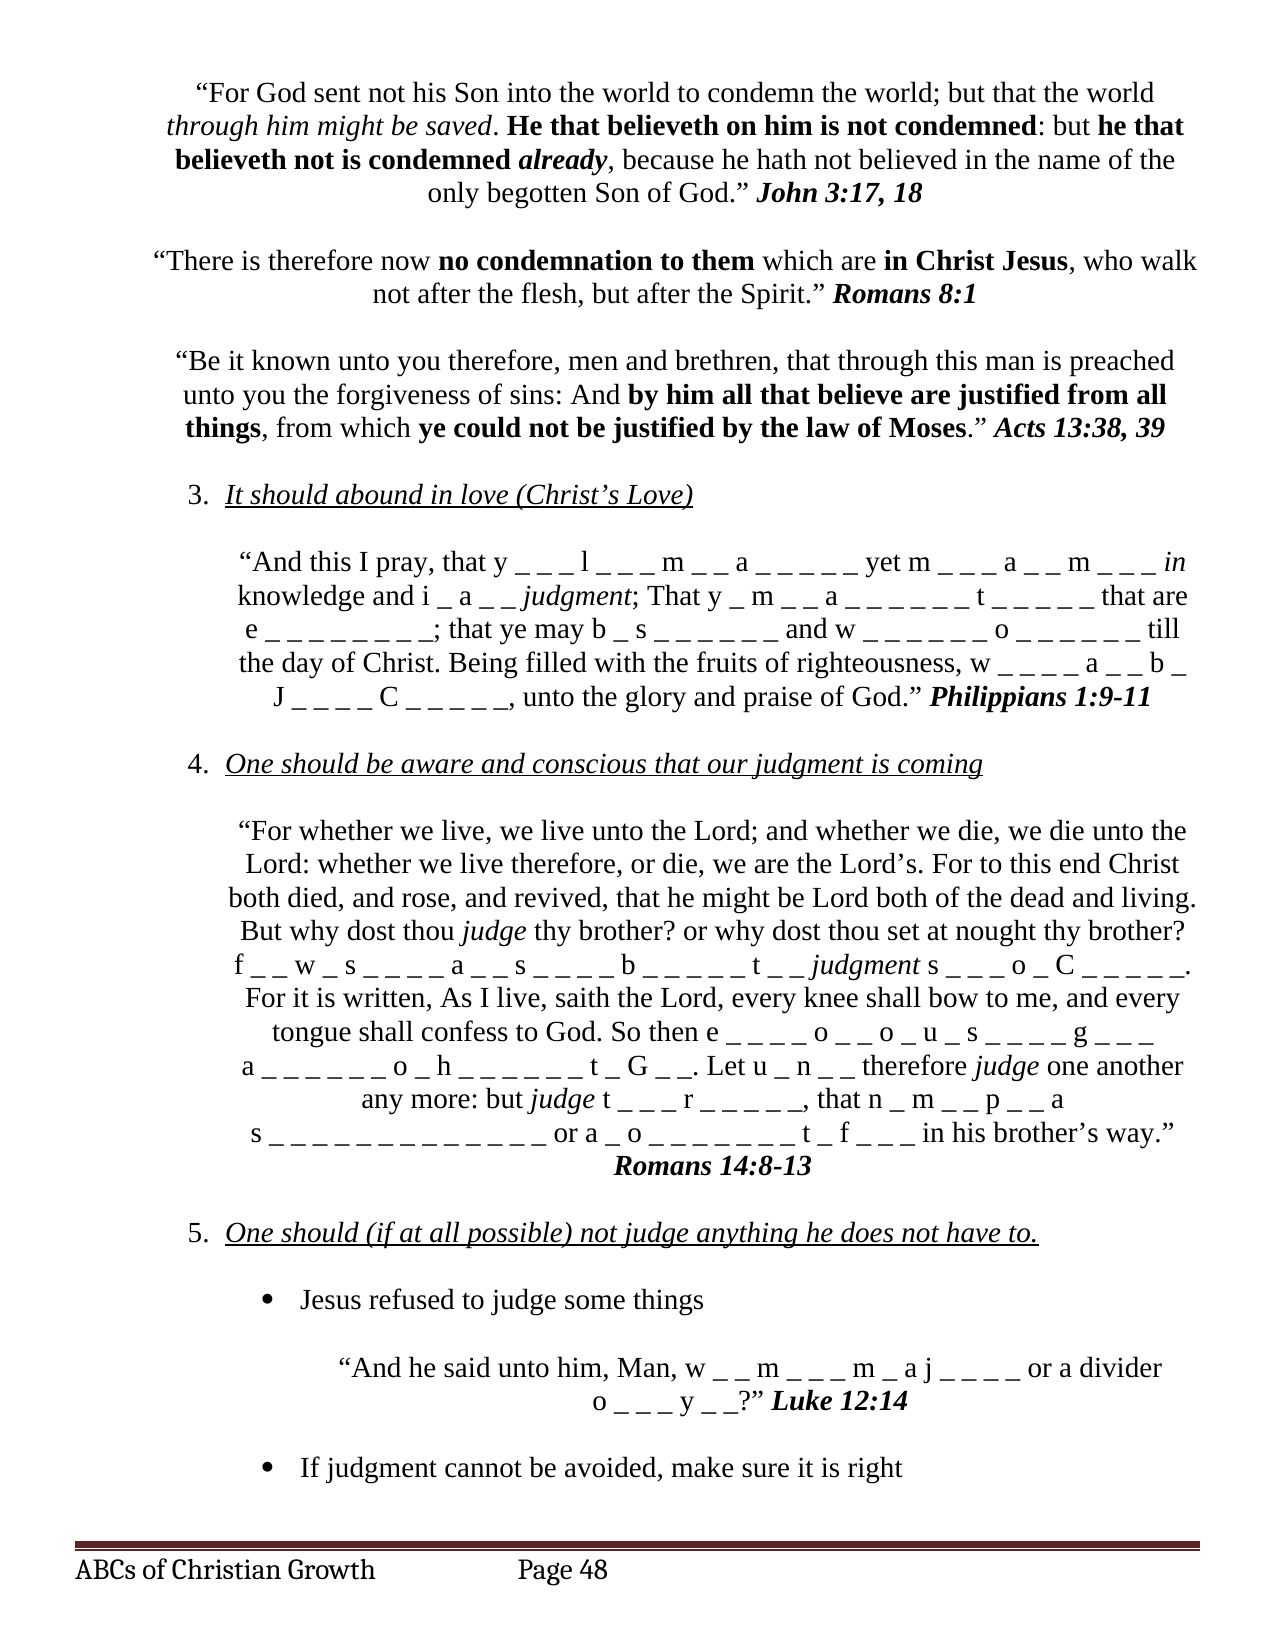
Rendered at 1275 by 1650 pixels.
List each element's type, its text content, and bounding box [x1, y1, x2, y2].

list One should (if at all possible) not judge anything he does not have to. [187, 1215, 1200, 1249]
list a _ _ _ _ _ _ o _ h _ _ _ _ _ _ t _ G _ _. Let u _ n _ _ therefore judge one another any more: but judge t _ _ _ r _ _ _ _ _, that n _ m _ _ p _ _ a [225, 1048, 1200, 1115]
list f _ _ w _ s _ _ _ _ a _ _ s _ _ _ _ b _ _ _ _ _ t _ _ judgment s _ _ _ o _ C _ _ _ _ _. For it is written, As I live, saith the Lord, every knee shall bow to me, and every tongue shall confess to God. So then e _ _ _ _ o _ _ o _ u _ s _ _ _ _ g _ _ _ [225, 947, 1200, 1048]
list One should be aware and conscious that our judgment is coming [187, 746, 1200, 779]
list s _ _ _ _ _ _ _ _ _ _ _ _ _ or a _ o _ _ _ _ _ _ _ t _ f _ _ _ in his brother’s way.” Romans 14:8-13 [225, 1115, 1200, 1182]
list Jesus refused to judge some things [262, 1282, 1200, 1316]
list “There is therefore now no condemnation to them which are in Christ Jesus, who walk not after the flesh, but after the Spirit.” Romans 8:1 [150, 243, 1200, 310]
list “For whether we live, we live unto the Lord; and whether we die, we die unto the Lord: whether we live therefore, or die, we are the Lord’s. For to this end Christ both died, and rose, and revived, that he might be Lord both of the dead and living. But why dost thou judge thy brother? or why dost thou set at nought thy brother? [225, 813, 1200, 947]
list J _ _ _ _ C _ _ _ _ _, unto the glory and praise of God.” Philippians 1:9-11 [225, 679, 1200, 712]
list “For God sent not his Son into the world to condemn the world; but that the world through him might be saved. He that believeth on him is not condemned: but he that believeth not is condemned already, because he hath not believed in the name of the only begotten Son of God.” John 3:17, 18 [150, 75, 1200, 209]
list “And this I pray, that y _ _ _ l _ _ _ m _ _ a _ _ _ _ _ yet m _ _ _ a _ _ m _ _ _ in knowledge and i _ a _ _ judgment; That y _ m _ _ a _ _ _ _ _ _ t _ _ _ _ _ that are [225, 544, 1200, 612]
list “And he said unto him, Man, w _ _ m _ _ _ m _ a j _ _ _ _ or a divider [300, 1350, 1200, 1383]
list “Be it known unto you therefore, men and brethren, that through this man is preached unto you the forgiveness of sins: And by him all that believe are justified from all things, from which ye could not be justified by the law of Moses.” Acts 13:38, 39 [150, 343, 1200, 444]
list e _ _ _ _ _ _ _ _; that ye may b _ s _ _ _ _ _ _ and w _ _ _ _ _ _ o _ _ _ _ _ _ till the day of Christ. Being filled with the fruits of righteousness, w _ _ _ _ a _ _ b _ [225, 612, 1200, 679]
list o _ _ _ y _ _?” Luke 12:14 [300, 1383, 1200, 1417]
list It should abound in love (Christ’s Love) [187, 477, 1200, 511]
list If judgment cannot be avoided, make sure it is right [262, 1450, 1200, 1484]
